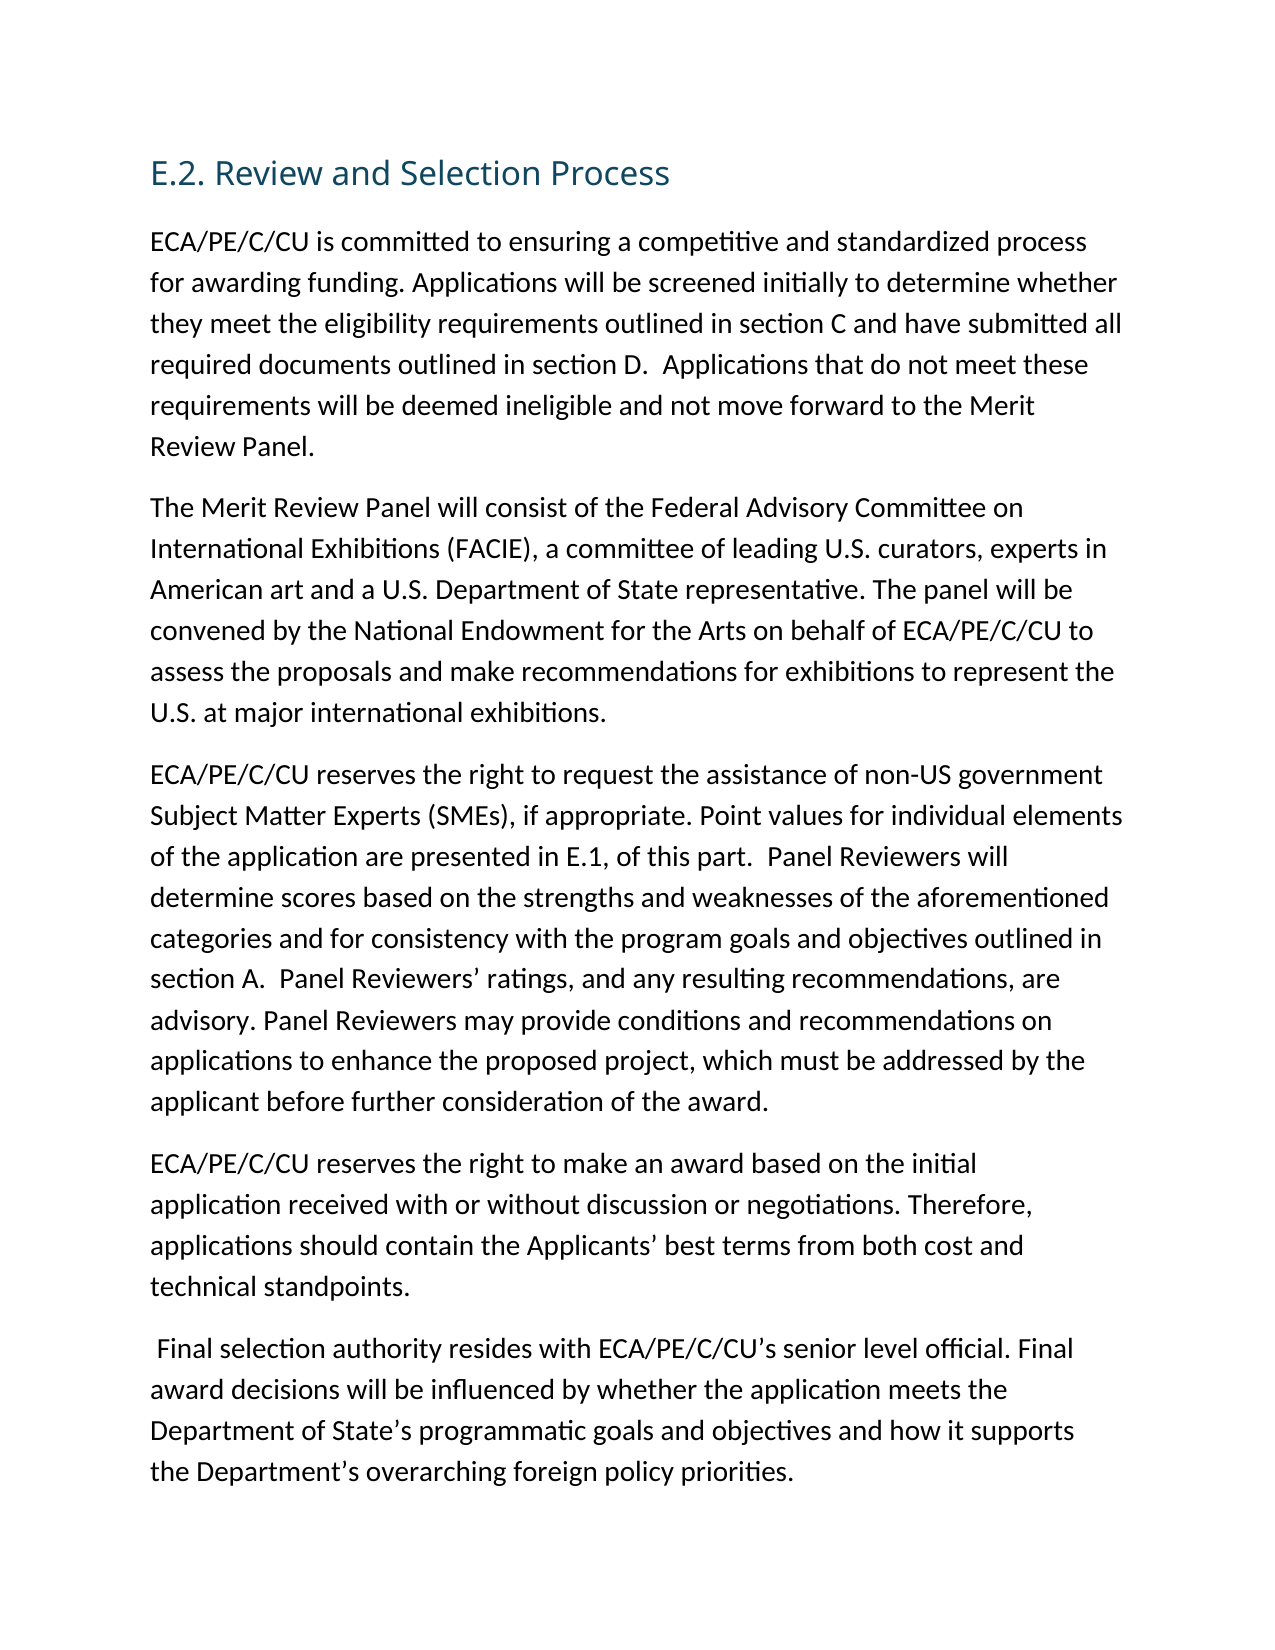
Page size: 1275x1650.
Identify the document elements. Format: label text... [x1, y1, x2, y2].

text ECA/PE/C/CU reserves the right to make an award based on the initial application received with or without discussion or negotiations. Therefore, applications should contain the Applicants’ best terms from both cost and technical standpoints. [150, 1145, 1077, 1304]
subtitle E.2. Review and Selection Process [150, 150, 1125, 195]
text ECA/PE/C/CU is committed to ensuring a competitive and standardized process for awarding funding. Applications will be screened initially to determine whether they meet the eligibility requirements outlined in section C and have submitted all required documents outlined in section D. Applications that do not meet these requirements will be deemed ineligible and not move forward to the Merit Review Panel. [150, 223, 1125, 463]
text Final selection authority resides with ECA/PE/C/CU’s senior level official. Final award decisions will be influenced by whether the application meets the Department of State’s programmatic goals and objectives and how it supports the Department’s overarching foreign policy priorities. [150, 1330, 1077, 1488]
text The Merit Review Panel will consist of the Federal Advisory Committee on International Exhibitions (FACIE), a committee of leading U.S. curators, experts in American art and a U.S. Department of State representative. The panel will be convened by the National Endowment for the Arts on behalf of ECA/PE/C/CU to assess the proposals and make recommendations for exhibitions to represent the U.S. at major international exhibitions. [150, 489, 1125, 730]
text ECA/PE/C/CU reserves the right to request the assistance of non-US government Subject Matter Experts (SMEs), if appropriate. Point values for individual elements of the application are presented in E.1, of this part. Panel Reviewers will determine scores based on the strengths and weaknesses of the aforementioned categories and for consistency with the program goals and objectives outlined in section A. Panel Reviewers’ ratings, and any resulting recommendations, are advisory. Panel Reviewers may provide conditions and recommendations on applications to enhance the proposed project, which must be addressed by the applicant before further consideration of the award. [150, 756, 1125, 1119]
